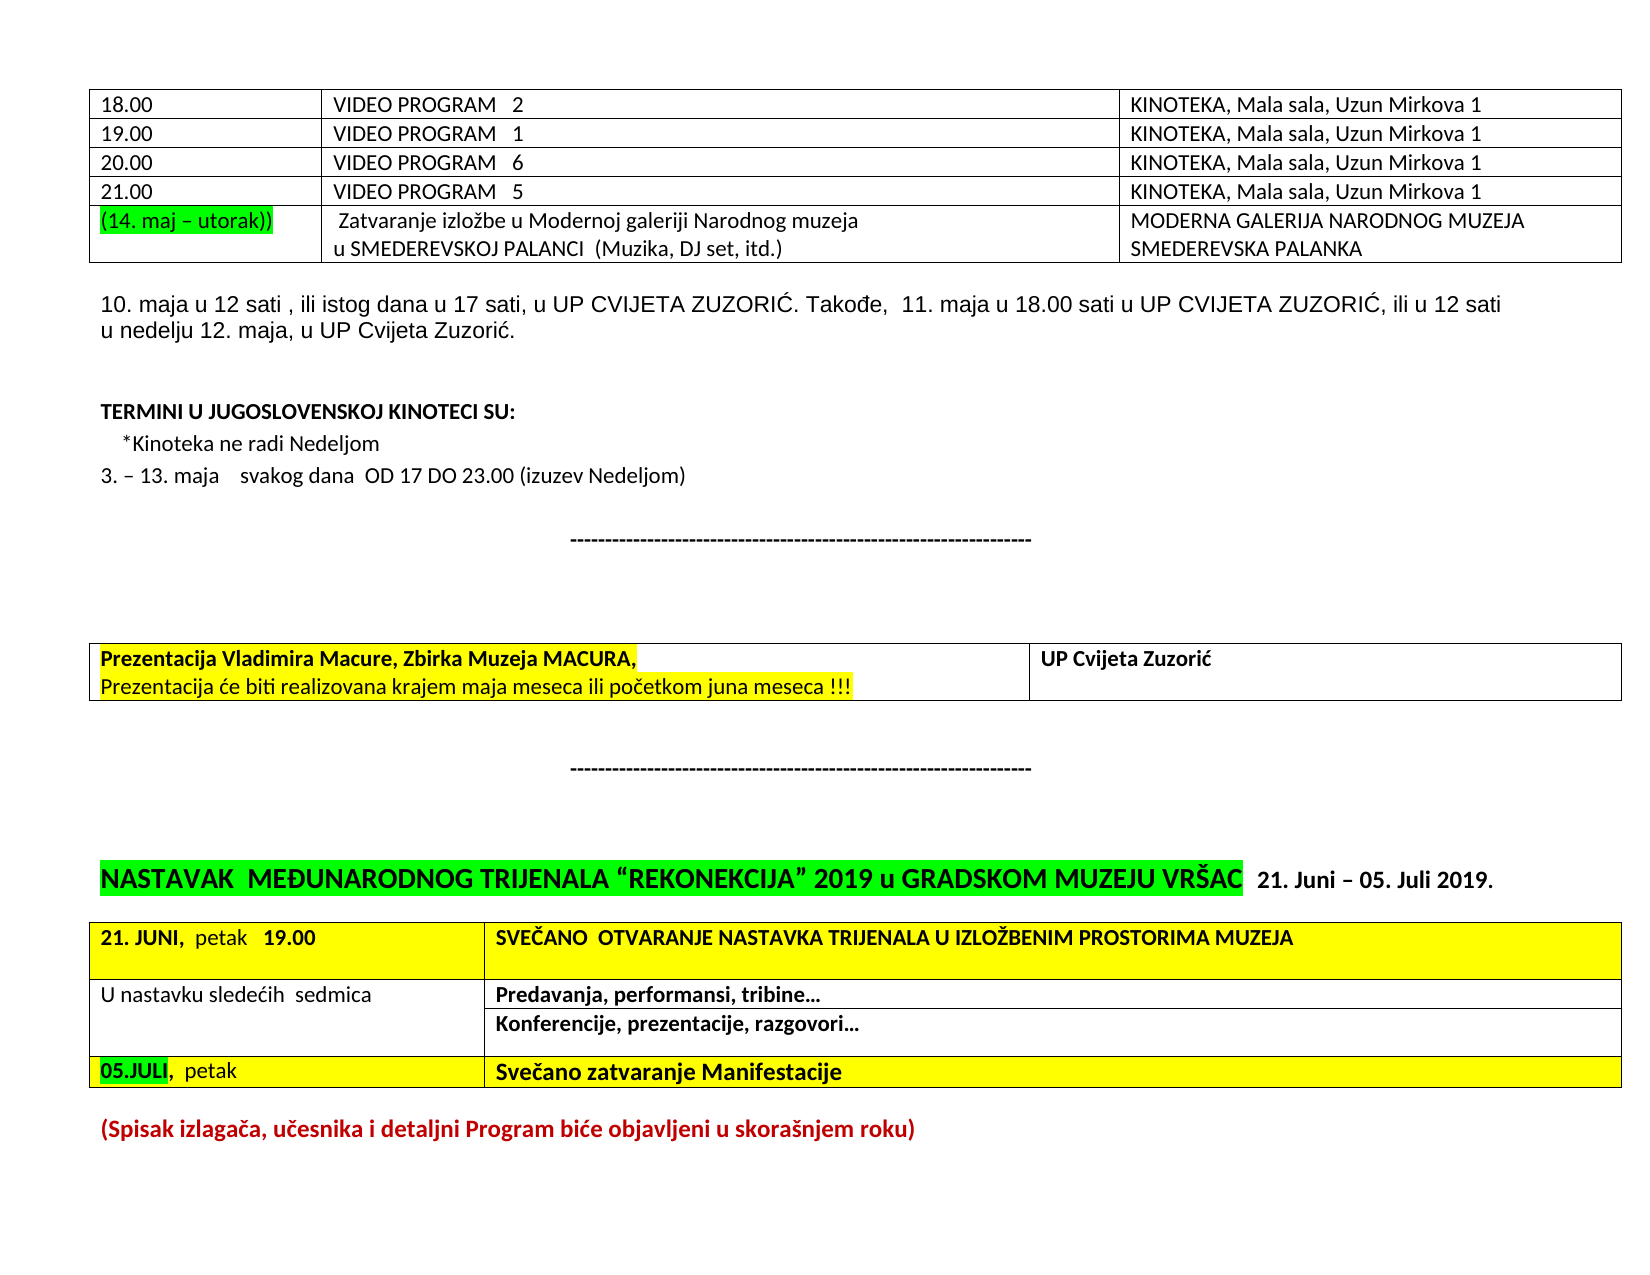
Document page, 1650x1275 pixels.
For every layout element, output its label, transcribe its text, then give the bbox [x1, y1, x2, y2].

table_cell KINOTEKA, Mala sala, Uzun Mirkova 1 [1120, 119, 1621, 147]
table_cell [1120, 90, 1621, 118]
table_header Prezentacija Vladimira Macure, Zbirka Muzeja MACURA, Prezentacija će biti realizovana krajem maja meseca ili početkom juna meseca !!! [637, 644, 1029, 700]
text TERMINI U JUGOSLOVENSKOJ KINOTECI SU: [100, 397, 1502, 425]
table_cell Svečano zatvaranje Manifestacije [485, 1057, 1621, 1087]
table_header SVEČANO OTVARANJE NASTAVKA TRIJENALA U IZLOŽBENIM PROSTORIMA MUZEJA [485, 923, 1621, 979]
table_cell 19.00 [90, 119, 321, 147]
table_cell VIDEO PROGRAM 2 [322, 90, 1119, 118]
table_cell 20.00 [90, 148, 321, 176]
table_cell KINOTEKA, Mala sala, Uzun Mirkova 1 [1120, 177, 1621, 205]
table_cell Zatvaranje izložbe u Modernoj galeriji Narodnog muzeja u SMEDEREVSKOJ PALANCI (Muzika, DJ set, itd.) [322, 206, 1119, 262]
text 10. maja u 12 sati , ili istog dana u 17 sati, u UP CVIJETA ZUZORIĆ. Takođe, 11. maja u 18.00 sati u UP CVIJETA ZUZORIĆ, ili u 12 sati u nedelju 12. maja, u UP Cvijeta Zuzorić. [100, 291, 1502, 344]
table_cell 21.00 [90, 177, 321, 205]
table_cell 05.JULI, petak [90, 1057, 484, 1087]
table_header UP Cvijeta Zuzorić [1030, 644, 1621, 700]
text ------------------------------------------------------------------ [100, 526, 1502, 553]
table_cell VIDEO PROGRAM 6 [322, 148, 1119, 176]
table_cell VIDEO PROGRAM 1 [322, 119, 1119, 147]
table_header 21. JUNI, petak 19.00 [90, 923, 484, 979]
table_cell (14. maj – utorak)) [90, 206, 321, 262]
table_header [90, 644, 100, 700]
table_cell KINOTEKA, Mala sala, Uzun Mirkova 1 [1120, 148, 1621, 176]
table_cell VIDEO PROGRAM 5 [322, 177, 1119, 205]
text (Spisak izlagača, učesnika i detaljni Program biće objavljeni u skorašnjem roku) [100, 1113, 1502, 1144]
table_cell Predavanja, performansi, tribine… [485, 980, 1621, 1008]
text *Kinoteka ne radi Nedeljom [100, 429, 1502, 457]
text 3. – 13. maja svakog dana OD 17 DO 23.00 (izuzev Nedeljom) [100, 461, 1502, 489]
table_cell U nastavku sledećih sedmica [90, 980, 484, 1056]
table_cell 18.00 [90, 90, 321, 118]
table_cell MODERNA GALERIJA NARODNOG MUZEJA SMEDEREVSKA PALANKA [1120, 206, 1621, 262]
table_cell Konferencije, prezentacije, razgovori… [485, 1009, 1621, 1056]
text NASTAVAK MEĐUNARODNOG TRIJENALA “REKONEKCIJA” 2019 u GRADSKOM MUZEJU VRŠAC 21. Juni – 05. Juli 2019. [1243, 860, 1502, 896]
text ------------------------------------------------------------------ [100, 754, 1502, 782]
